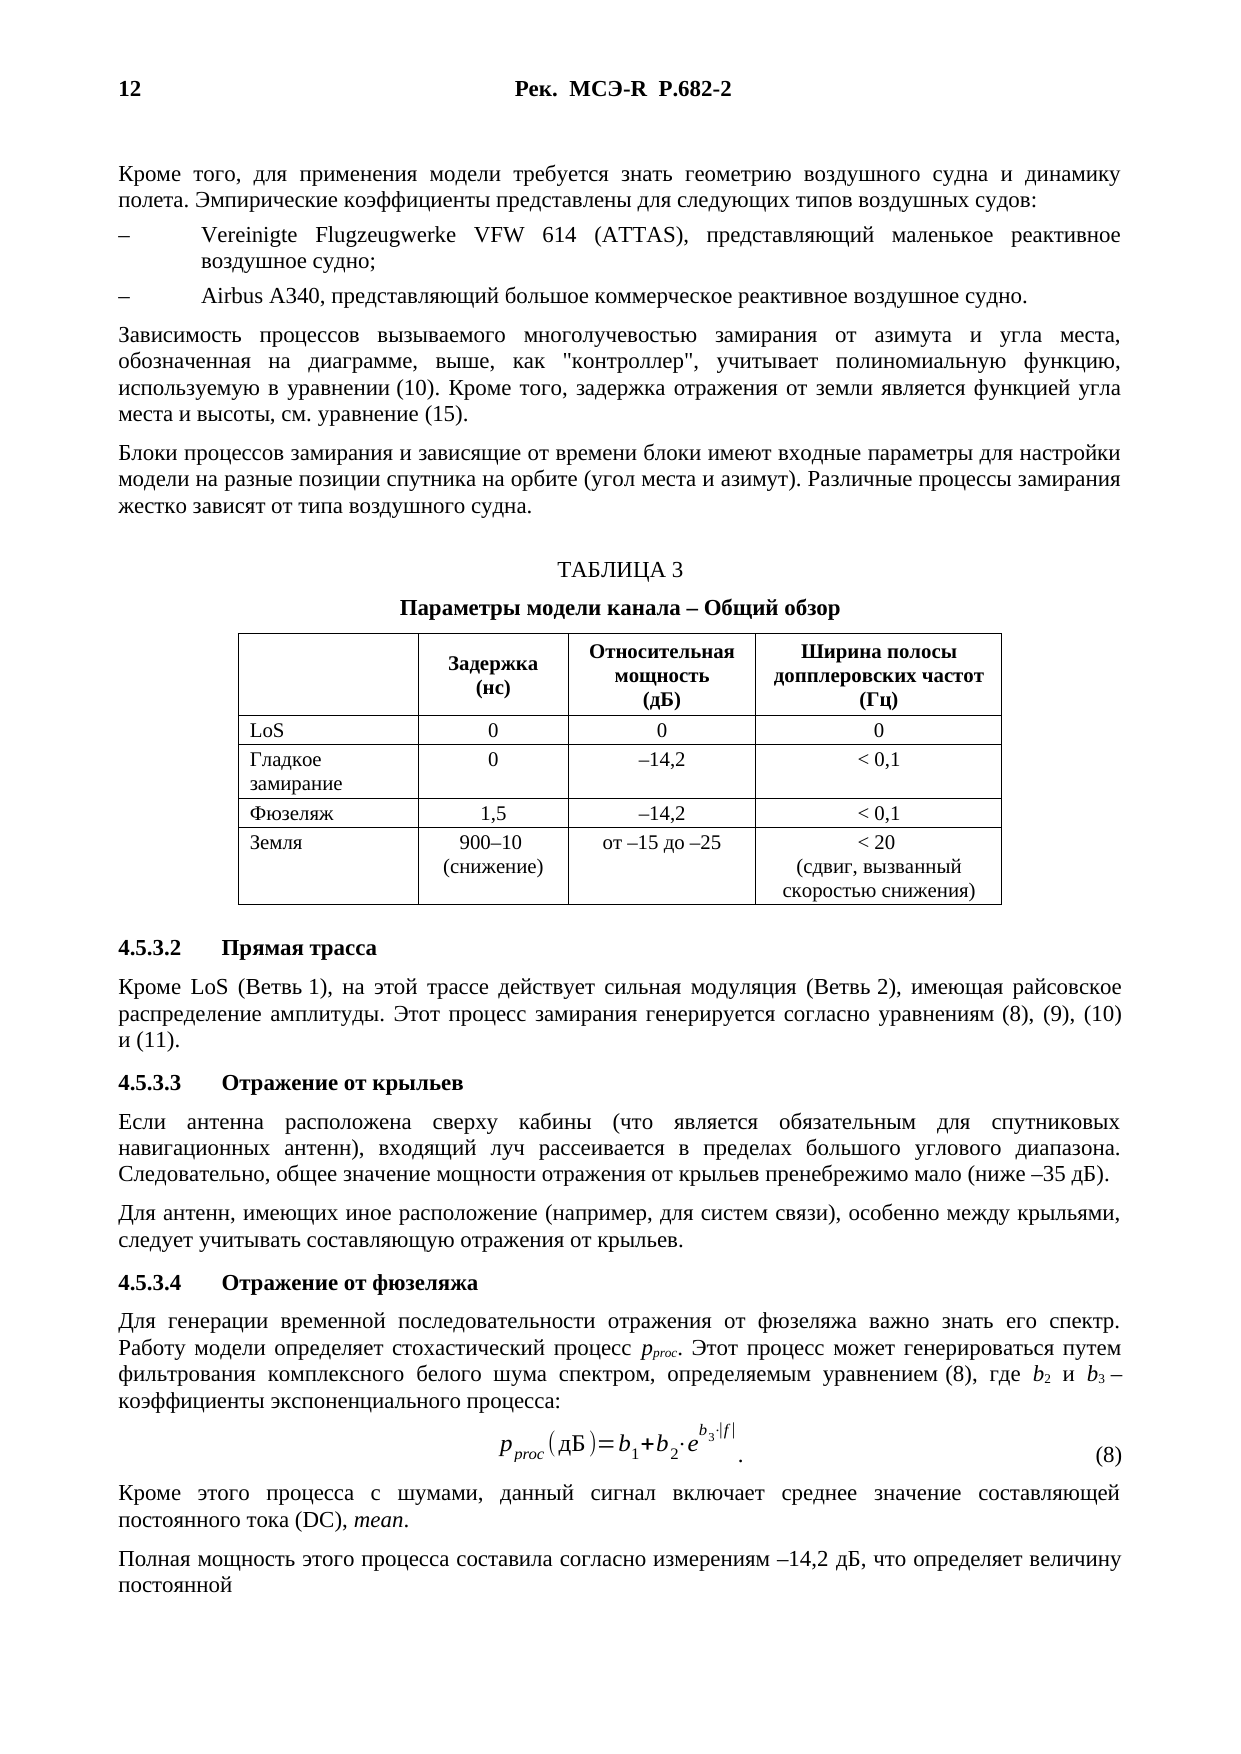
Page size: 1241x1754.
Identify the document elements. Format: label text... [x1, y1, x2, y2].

text Полная мощность этого процесса составила согласно измерениям –14,2 дБ, что определяет величину постоянной [118, 1545, 1122, 1597]
text Кроме того, для применения модели требуется знать геометрию воздушного судна и динамику полета. Эмпирические коэффициенты представлены для следующих типов воздушных судов: [118, 160, 1122, 213]
table_cell < 20 (сдвиг, вызванный скоростью снижения) [756, 828, 1001, 904]
text . (8) [118, 1421, 1122, 1467]
table_cell –14,2 [569, 745, 755, 797]
table_cell –14,2 [569, 799, 755, 827]
subtitle 4.5.3.2 Прямая трасса [118, 934, 1122, 961]
table_cell Земля [239, 828, 418, 904]
table_cell LoS [239, 716, 418, 744]
title Параметры модели канала – Общий обзор [118, 594, 1122, 621]
text Если антенна расположена сверху кабины (что является обязательным для спутниковых навигационных антенн), входящий луч рассеивается в пределах большого углового диапазона. Следовательно, общее значение мощности отражения от крыльев пренебрежимо мало (ниже –35 дБ). [118, 1108, 1122, 1187]
table_cell 0 [756, 716, 1001, 744]
text Для антенн, имеющих иное расположение (например, для систем связи), особенно между крыльями, следует учитывать составляющую отражения от крыльев. [118, 1199, 1122, 1252]
text ТАБЛИЦА 3 [118, 556, 1122, 582]
text Зависимость процессов вызываемого многолучевостью замирания от азимута и угла места, обозначенная на диаграмме, выше, как "контроллер", учитывает полиномиальную функцию, используемую в уравнении (10). Кроме того, задержка отражения от земли является функцией угла места и высоты, см. уравнение (15). [118, 321, 1122, 427]
table_cell 900–10 (снижение) [419, 828, 568, 904]
table_cell < 0,1 [756, 799, 1001, 827]
table_header Задержка (нс) [419, 634, 568, 715]
table_header Ширина полосы допплеровских частот (Гц) [756, 634, 1001, 715]
table_cell 0 [419, 716, 568, 744]
table_cell Фюзеляж [239, 799, 418, 827]
table_cell 0 [419, 745, 568, 797]
table_header [239, 634, 418, 715]
subtitle 4.5.3.4 Отражение от фюзеляжа [118, 1269, 1122, 1295]
text – Vereinigte Flugzeugwerke VFW 614 (ATTAS), представляющий маленькое реактивное воздушное судно; [118, 221, 1122, 274]
text Блоки процессов замирания и зависящие от времени блоки имеют входные параметры для настройки модели на разные позиции спутника на орбите (угол места и азимут). Различные процессы замирания жестко зависят от типа воздушного судна. [118, 439, 1122, 518]
table_cell < 0,1 [756, 745, 1001, 797]
table_cell от –15 до –25 [569, 828, 755, 904]
text Кроме LoS (Ветвь 1), на этой трассе действует сильная модуляция (Ветвь 2), имеющая райсовское распределение амплитуды. Этот процесс замирания генерируется согласно уравнениям (8), (9), (10) и (11). [118, 973, 1122, 1052]
text Кроме этого процесса с шумами, данный сигнал включает среднее значение составляющей постоянного тока (DC), mean. [118, 1479, 1122, 1532]
text – Airbus A340, представляющий большое коммерческое реактивное воздушное судно. [118, 282, 1122, 309]
text Для генерации временной последовательности отражения от фюзеляжа важно знать его спектр. Работу модели определяет стохастический процесс pproc. Этот процесс может генерироваться путем фильтрования комплексного белого шума спектром, определяемым уравнением (8), где b2 и b3 – коэффициенты экспоненциального процесса: [118, 1308, 1122, 1413]
table_cell 1,5 [419, 799, 568, 827]
subtitle 4.5.3.3 Отражение от крыльев [118, 1069, 1122, 1095]
table_cell Гладкое замирание [239, 745, 418, 797]
table_header Относительная мощность (дБ) [569, 634, 755, 715]
table_cell 0 [569, 716, 755, 744]
